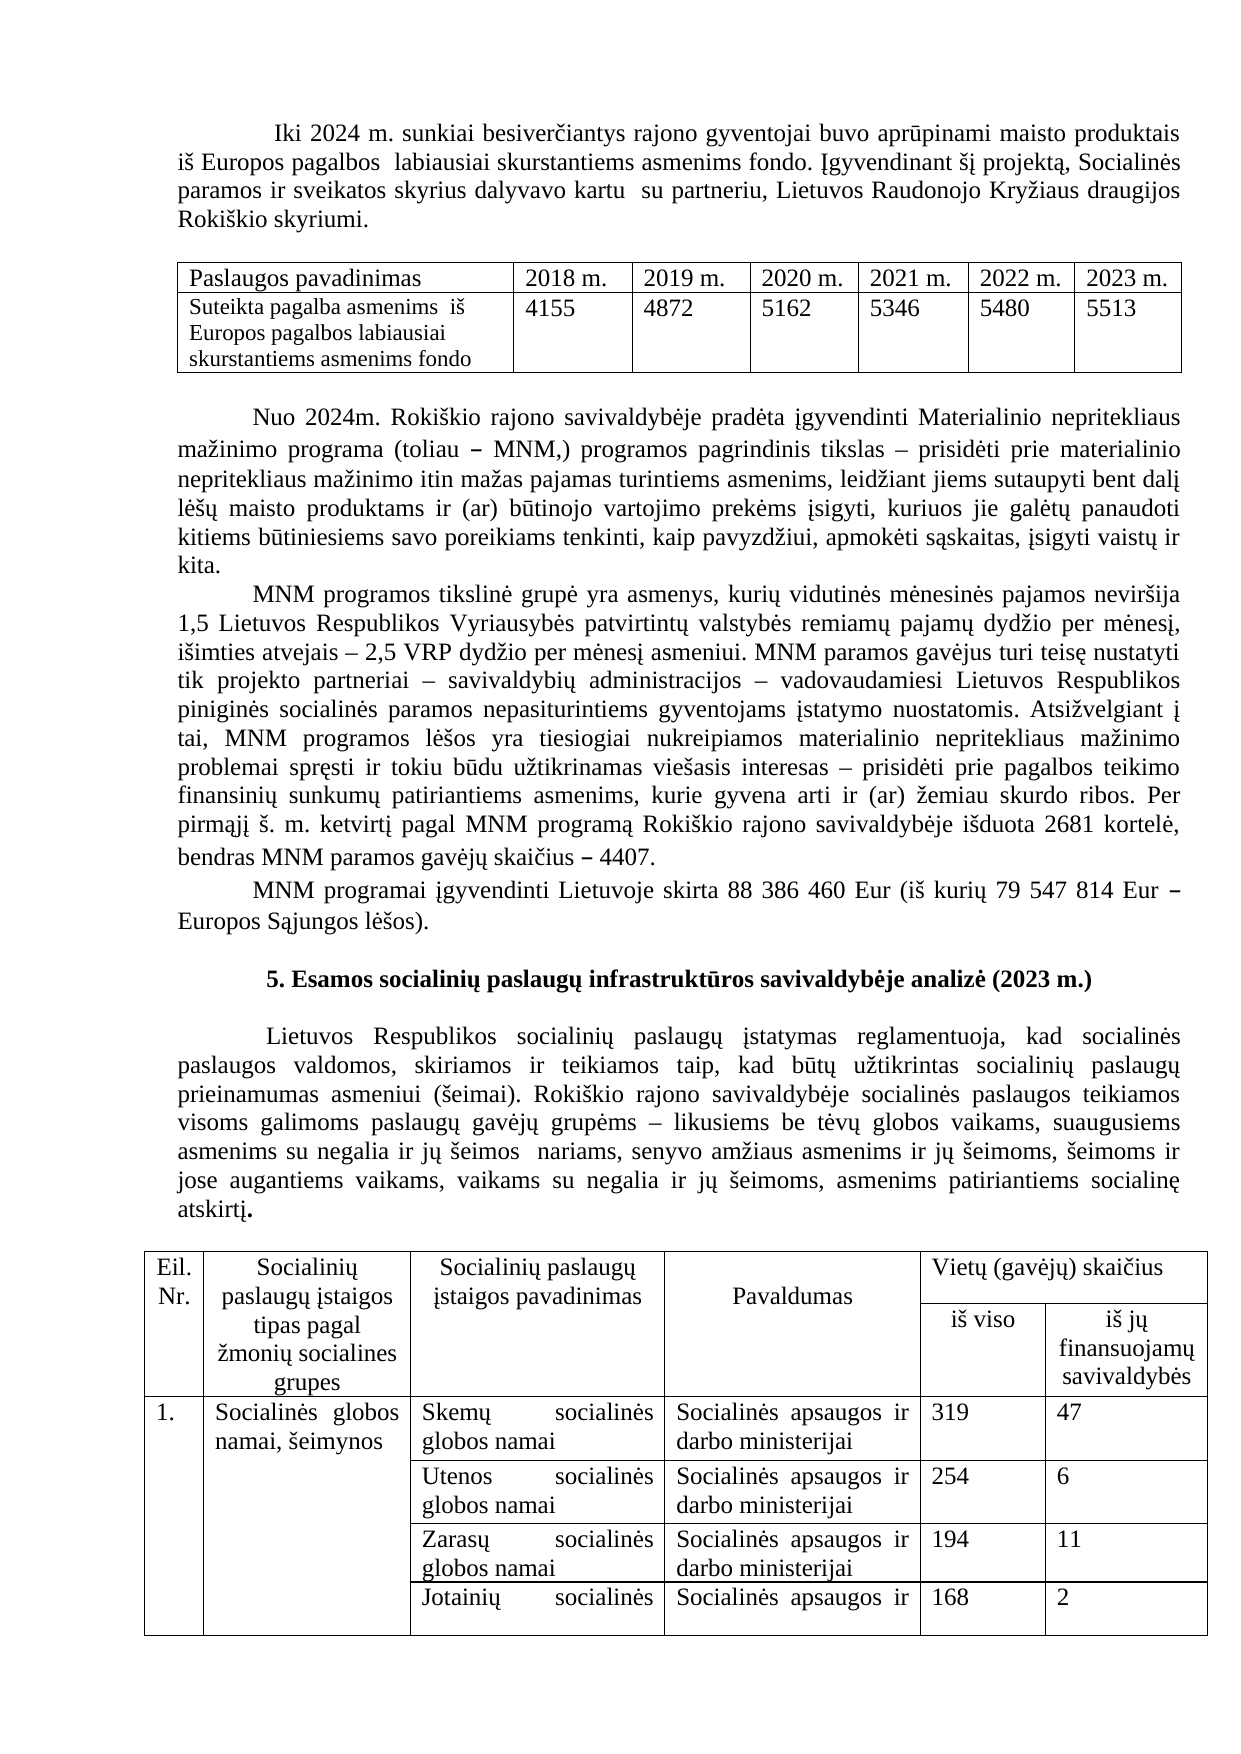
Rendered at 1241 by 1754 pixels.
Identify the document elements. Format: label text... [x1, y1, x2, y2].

table_cell iš jų finansuojamų savivaldybės [1046, 1304, 1207, 1396]
table_cell 4155 [514, 293, 632, 372]
table_cell 319 [921, 1397, 1045, 1460]
table_header 2019 m. [633, 263, 750, 292]
table_header 2022 m. [969, 263, 1074, 292]
table_cell 5162 [751, 293, 858, 372]
table_header 2018 m. [514, 263, 632, 292]
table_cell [665, 1524, 920, 1581]
table_cell Socialinės apsaugos ir darbo ministerijai [665, 1397, 920, 1460]
text 5. Esamos socialinių paslaugų infrastruktūros savivaldybėje analizė (2023 m.) [177, 964, 1181, 992]
table_header 2020 m. [751, 263, 858, 292]
table_cell Suteikta pagalba asmenims iš Europos pagalbos labiausiai skurstantiems asmenims fondo [178, 293, 513, 372]
table_cell Zarasų socialinės globos namai [411, 1524, 664, 1581]
table_header Paslaugos pavadinimas [178, 263, 513, 292]
table_cell 5346 [859, 293, 968, 372]
text Iki 2024 m. sunkiai besiverčiantys rajono gyventojai buvo aprūpinami maisto produktais iš Europos pagalbos labiausiai skurstantiems asmenims fondo. Įgyvendinant šį projektą, Socialinės paramos ir sveikatos skyrius dalyvavo kartu su partneriu, Lietuvos Raudonojo Kryžiaus draugijos Rokiškio skyriumi. [177, 118, 1181, 233]
text MNM programos tikslinė grupė yra asmenys, kurių vidutinės mėnesinės pajamos neviršija 1,5 Lietuvos Respublikos Vyriausybės patvirtintų valstybės remiamų pajamų dydžio per mėnesį, išimties atvejais – 2,5 VRP dydžio per mėnesį asmeniui. MNM paramos gavėjus turi teisę nustatyti tik projekto partneriai – savivaldybių administracijos – vadovaudamiesi Lietuvos Respublikos piniginės socialinės paramos nepasiturintiems gyventojams įstatymo nuostatomis. Atsižvelgiant į tai, MNM programos lėšos yra tiesiogiai nukreipiamos materialinio nepritekliaus mažinimo problemai spręsti ir tokiu būdu užtikrinamas viešasis interesas – prisidėti prie pagalbos teikimo finansinių sunkumų patiriantiems asmenims, kurie gyvena arti ir (ar) žemiau skurdo ribos. Per pirmąjį š. m. ketvirtį pagal MNM programą Rokiškio rajono savivaldybėje išduota 2681 kortelė, bendras MNM paramos gavėjų skaičius – 4407. [177, 579, 1181, 872]
table_header Vietų (gavėjų) skaičius [921, 1252, 1207, 1303]
table_header Pavaldumas [665, 1252, 920, 1396]
table_cell 1. [145, 1397, 203, 1635]
table_header 2021 m. [859, 263, 968, 292]
table_cell 47 [1046, 1397, 1207, 1460]
table_cell 254 [921, 1461, 1045, 1523]
text Lietuvos Respublikos socialinių paslaugų įstatymas reglamentuoja, kad socialinės paslaugos valdomos, skiriamos ir teikiamos taip, kad būtų užtikrintas socialinių paslaugų prieinamumas asmeniui (šeimai). Rokiškio rajono savivaldybėje socialinės paslaugos teikiamos visoms galimoms paslaugų gavėjų grupėms – likusiems be tėvų globos vaikams, suaugusiems asmenims su negalia ir jų šeimos nariams, senyvo amžiaus asmenims ir jų šeimoms, šeimoms ir jose augantiems vaikams, vaikams su negalia ir jų šeimoms, asmenims patiriantiems socialinę atskirtį. [177, 1021, 1181, 1222]
table_header Socialinių paslaugų įstaigos pavadinimas [411, 1252, 664, 1396]
table_header Eil. Nr. [145, 1252, 203, 1396]
table_cell Utenos socialinės globos namai [411, 1461, 664, 1523]
table_cell 2 [1046, 1583, 1207, 1635]
table_cell Skemų socialinės globos namai [411, 1397, 664, 1460]
table_cell 168 [921, 1583, 1045, 1635]
table_header 2023 m. [1075, 263, 1181, 292]
table_cell 5513 [1075, 293, 1181, 372]
table_cell 4872 [633, 293, 750, 372]
text MNM programai įgyvendinti Lietuvoje skirta 88 386 460 Eur (iš kurių 79 547 814 Eur – Europos Sąjungos lėšos). [177, 872, 1181, 935]
table_cell 6 [1046, 1461, 1207, 1523]
table_cell Socialinės apsaugos ir darbo ministerijai [665, 1461, 920, 1523]
table_cell Socialinės globos namai, šeimynos [204, 1397, 410, 1635]
table_cell 194 [921, 1524, 1045, 1581]
text Nuo 2024m. Rokiškio rajono savivaldybėje pradėta įgyvendinti Materialinio nepritekliaus mažinimo programa (toliau – MNM,) programos pagrindinis tikslas – prisidėti prie materialinio nepritekliaus mažinimo itin mažas pajamas turintiems asmenims, leidžiant jiems sutaupyti bent dalį lėšų maisto produktams ir (ar) būtinojo vartojimo prekėms įsigyti, kuriuos jie galėtų panaudoti kitiems būtiniesiems savo poreikiams tenkinti, kaip pavyzdžiui, apmokėti sąskaitas, įsigyti vaistų ir kita. [177, 402, 1181, 579]
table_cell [665, 1583, 920, 1635]
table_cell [411, 1583, 664, 1635]
table_cell 5480 [969, 293, 1074, 372]
table_header Socialinių paslaugų įstaigos tipas pagal žmonių socialines grupes [204, 1252, 410, 1396]
table_cell 11 [1046, 1524, 1207, 1581]
table_cell iš viso [921, 1304, 1045, 1396]
